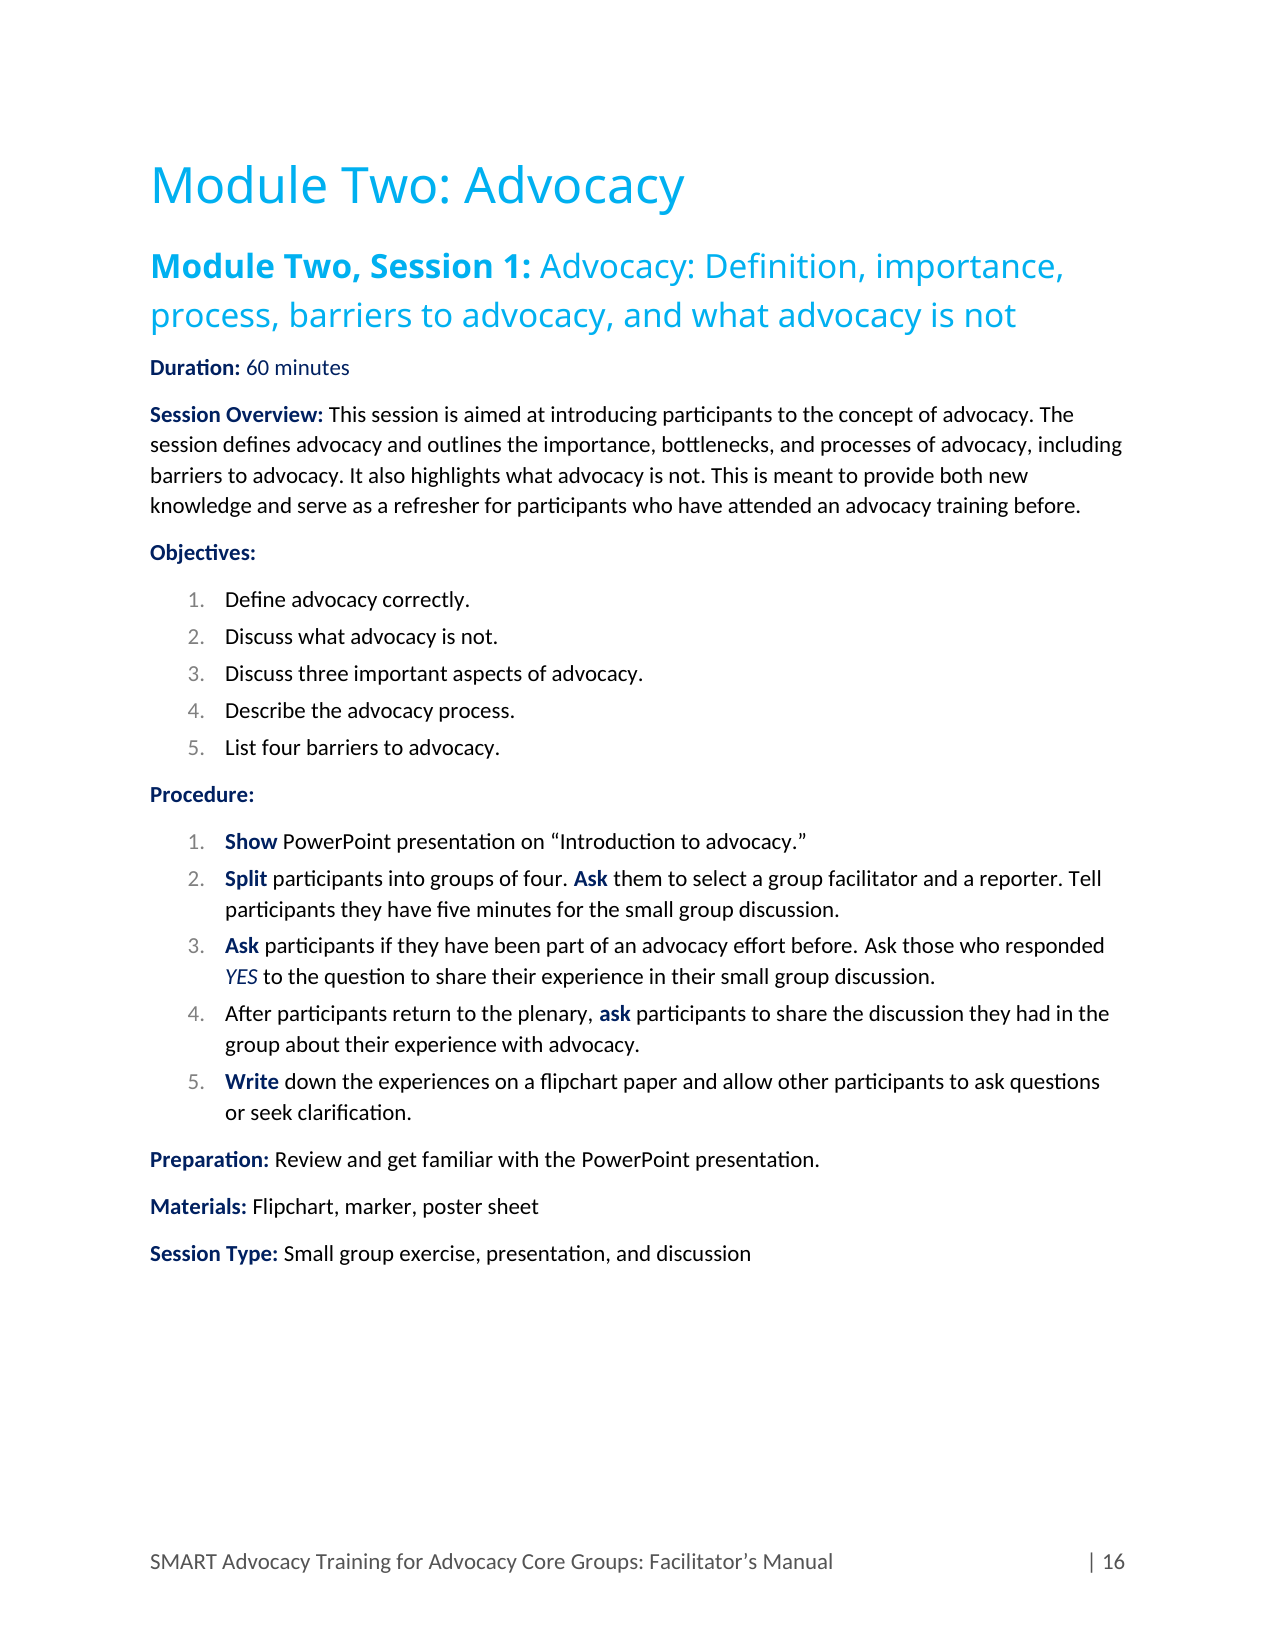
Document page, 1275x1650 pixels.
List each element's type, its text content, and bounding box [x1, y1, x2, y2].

text Objectives: [150, 538, 1125, 566]
text Session Overview: This session is aimed at introducing participants to the concept of advocacy. The session defines advocacy and outlines the importance, bottlenecks, and processes of advocacy, including barriers to advocacy. It also highlights what advocacy is not. This is meant to provide both new knowledge and serve as a refresher for participants who have attended an advocacy training before. [150, 400, 1125, 519]
list Ask participants if they have been part of an advocacy effort before. Ask those who responded YES to the question to share their experience in their small group discussion. [187, 932, 1125, 990]
list Split participants into groups of four. Ask them to select a group facilitator and a reporter. Tell participants they have five minutes for the small group discussion. [187, 864, 1125, 923]
list Write down the experiences on a flipchart paper and allow other participants to ask questions or seek clarification. [187, 1067, 1125, 1126]
text Duration: 60 minutes [150, 353, 1125, 382]
text Session Type: Small group exercise, presentation, and discussion [150, 1239, 1125, 1267]
subtitle Module Two, Session 1: Advocacy: Definition, importance, process, barriers to advocacy, and what advocacy is not [150, 243, 1125, 337]
text Procedure: [150, 780, 1125, 808]
list Describe the advocacy process. [187, 696, 1125, 724]
list Discuss three important aspects of advocacy. [187, 659, 1125, 687]
list Discuss what advocacy is not. [187, 622, 1125, 650]
text Materials: Flipchart, marker, poster sheet [150, 1192, 1125, 1220]
list List four barriers to advocacy. [187, 733, 1125, 761]
text Preparation: Review and get familiar with the PowerPoint presentation. [150, 1145, 1125, 1173]
subtitle Module Two: Advocacy [150, 150, 1125, 218]
list Define advocacy correctly. [187, 585, 1125, 613]
list After participants return to the plenary, ask participants to share the discussion they had in the group about their experience with advocacy. [187, 999, 1125, 1058]
list Show PowerPoint presentation on “Introduction to advocacy.” [187, 827, 1125, 855]
